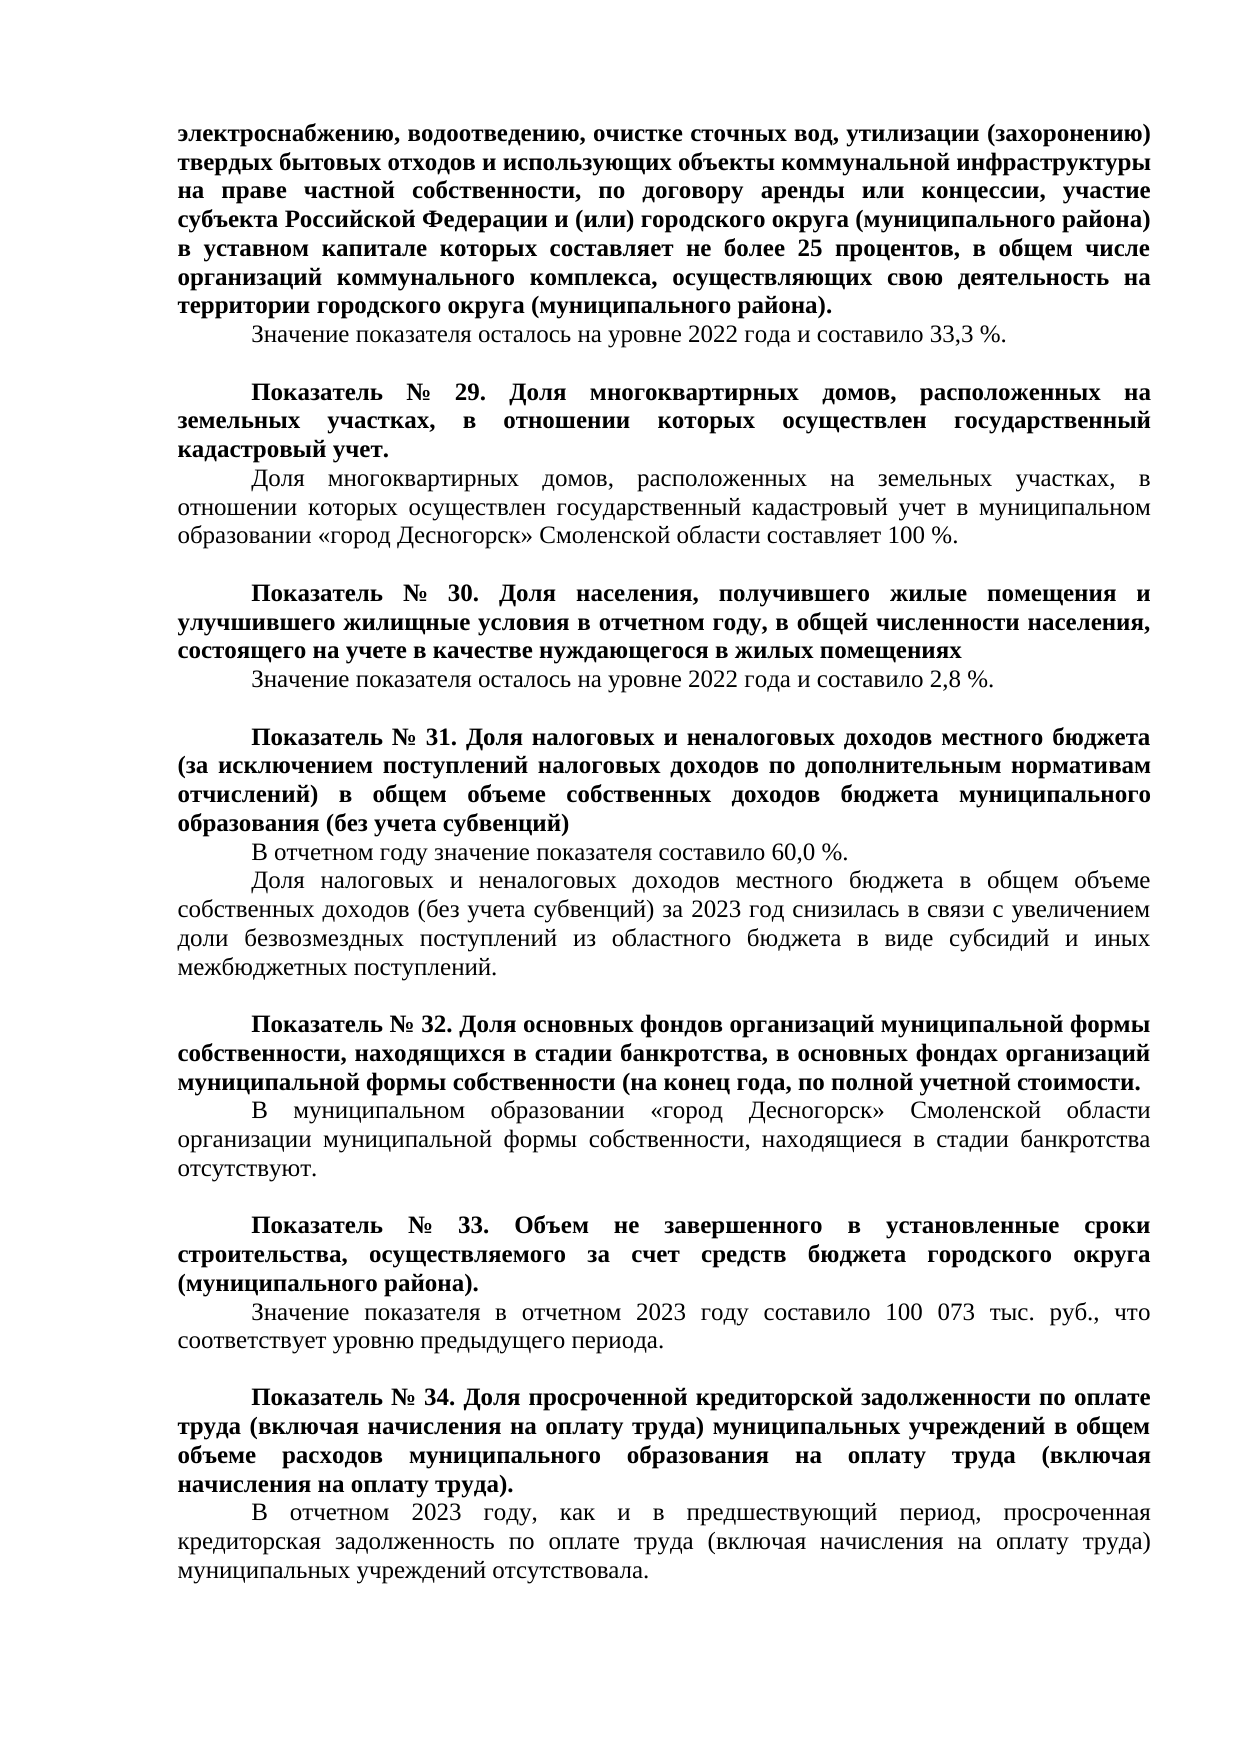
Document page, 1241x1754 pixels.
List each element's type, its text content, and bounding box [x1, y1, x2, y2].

text Доля налоговых и неналоговых доходов местного бюджета в общем объеме собственных доходов (без учета субвенций) за 2023 год снизилась в связи с увеличением доли безвозмездных поступлений из областного бюджета в виде субсидий и иных межбюджетных поступлений. [177, 866, 1152, 981]
text Значение показателя в отчетном 2023 году составило 100 073 тыс. руб., что соответствует уровню предыдущего периода. [177, 1297, 1152, 1354]
text Значение показателя осталось на уровне 2022 года и составило 33,3 %. [177, 319, 1152, 348]
text В отчетном году значение показателя составило 60,0 %. [177, 837, 1152, 866]
text Показатель № 34. Доля просроченной кредиторской задолженности по оплате труда (включая начисления на оплату труда) муниципальных учреждений в общем объеме расходов муниципального образования на оплату труда (включая начисления на оплату труда). [177, 1382, 1152, 1497]
text В отчетном 2023 году, как и в предшествующий период, просроченная кредиторская задолженность по оплате труда (включая начисления на оплату труда) муниципальных учреждений отсутствовала. [177, 1497, 1152, 1584]
text Показатель № 32. Доля основных фондов организаций муниципальной формы собственности, находящихся в стадии банкротства, в основных фондах организаций муниципальной формы собственности (на конец года, по полной учетной стоимости. [177, 1009, 1152, 1096]
text Доля многоквартирных домов, расположенных на земельных участках, в отношении которых осуществлен государственный кадастровый учет в муниципальном образовании «город Десногорск» Смоленской области составляет 100 %. [177, 463, 1152, 549]
text Показатель № 31. Доля налоговых и неналоговых доходов местного бюджета (за исключением поступлений налоговых доходов по дополнительным нормативам отчислений) в общем объеме собственных доходов бюджета муниципального образования (без учета субвенций) [177, 722, 1152, 837]
text Показатель № 33. Объем не завершенного в установленные сроки строительства, осуществляемого за счет средств бюджета городского округа (муниципального района). [177, 1211, 1152, 1297]
text Показатель № 30. Доля населения, получившего жилые помещения и улучшившего жилищные условия в отчетном году, в общей численности населения, состоящего на учете в качестве нуждающегося в жилых помещениях [177, 578, 1152, 664]
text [177, 118, 1152, 319]
text Значение показателя осталось на уровне 2022 года и составило 2,8 %. [177, 664, 1152, 693]
text В муниципальном образовании «город Десногорск» Смоленской области организации муниципальной формы собственности, находящиеся в стадии банкротства отсутствуют. [177, 1096, 1152, 1182]
text Показатель № 29. Доля многоквартирных домов, расположенных на земельных участках, в отношении которых осуществлен государственный кадастровый учет. [177, 377, 1152, 463]
